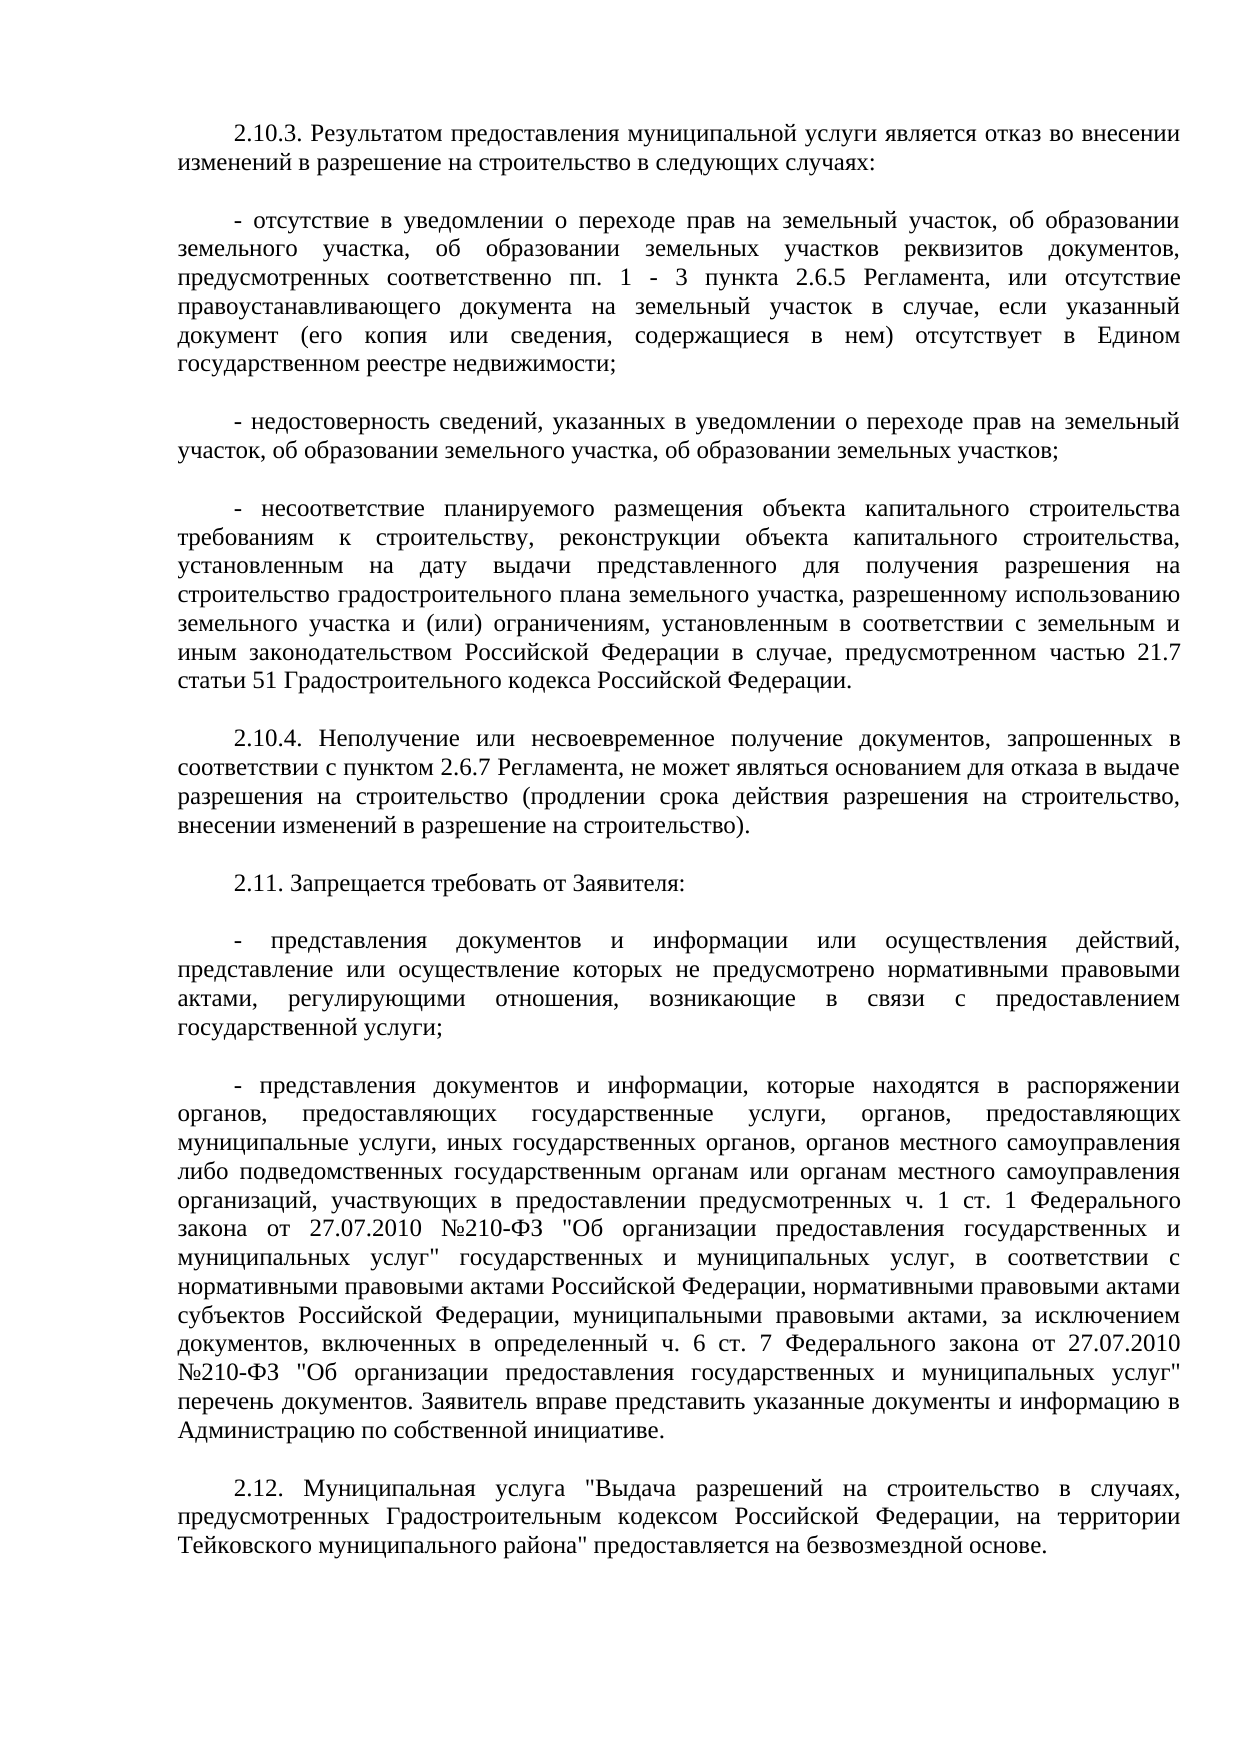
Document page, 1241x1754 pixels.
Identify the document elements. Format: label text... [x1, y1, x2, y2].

text - несоответствие планируемого размещения объекта капитального строительства требованиям к строительству, реконструкции объекта капитального строительства, установленным на дату выдачи представленного для получения разрешения на строительство градостроительного плана земельного участка, разрешенному использованию земельного участка и (или) ограничениям, установленным в соответствии с земельным и иным законодательством Российской Федерации в случае, предусмотренном частью 21.7 статьи 51 Градостроительного кодекса Российской Федерации. [177, 493, 1181, 694]
text - представления документов и информации, которые находятся в распоряжении органов, предоставляющих государственные услуги, органов, предоставляющих муниципальные услуги, иных государственных органов, органов местного самоуправления либо подведомственных государственным органам или органам местного самоуправления организаций, участвующих в предоставлении предусмотренных ч. 1 ст. 1 Федерального закона от 27.07.2010 №210-ФЗ "Об организации предоставления государственных и муниципальных услуг" государственных и муниципальных услуг, в соответствии с нормативными правовыми актами Российской Федерации, нормативными правовыми актами субъектов Российской Федерации, муниципальными правовыми актами, за исключением документов, включенных в определенный ч. 6 ст. 7 Федерального закона от 27.07.2010 №210-ФЗ "Об организации предоставления государственных и муниципальных услуг" перечень документов. Заявитель вправе представить указанные документы и информацию в Администрацию по собственной инициативе. [177, 1070, 1181, 1443]
text - представления документов и информации или осуществления действий, представление или осуществление которых не предусмотрено нормативными правовыми актами, регулирующими отношения, возникающие в связи с предоставлением государственной услуги; [177, 926, 1181, 1041]
text 2.10.4. Неполучение или несвоевременное получение документов, запрошенных в соответствии с пунктом 2.6.7 Регламента, не может являться основанием для отказа в выдаче разрешения на строительство (продлении срока действия разрешения на строительство, внесении изменений в разрешение на строительство). [177, 723, 1181, 838]
text - отсутствие в уведомлении о переходе прав на земельный участок, об образовании земельного участка, об образовании земельных участков реквизитов документов, предусмотренных соответственно пп. 1 - 3 пункта 2.6.5 Регламента, или отсутствие правоустанавливающего документа на земельный участок в случае, если указанный документ (его копия или сведения, содержащиеся в нем) отсутствует в Едином государственном реестре недвижимости; [177, 205, 1181, 377]
text 2.10.3. Результатом предоставления муниципальной услуги является отказ во внесении изменений в разрешение на строительство в следующих случаях: [177, 118, 1181, 176]
text - недостоверность сведений, указанных в уведомлении о переходе прав на земельный участок, об образовании земельного участка, об образовании земельных участков; [177, 406, 1181, 464]
text 2.11. Запрещается требовать от Заявителя: [177, 868, 1181, 896]
text 2.12. Муниципальная услуга "Выдача разрешений на строительство в случаях, предусмотренных Градостроительным кодексом Российской Федерации, на территории Тейковского муниципального района" предоставляется на безвозмездной основе. [177, 1473, 1181, 1559]
